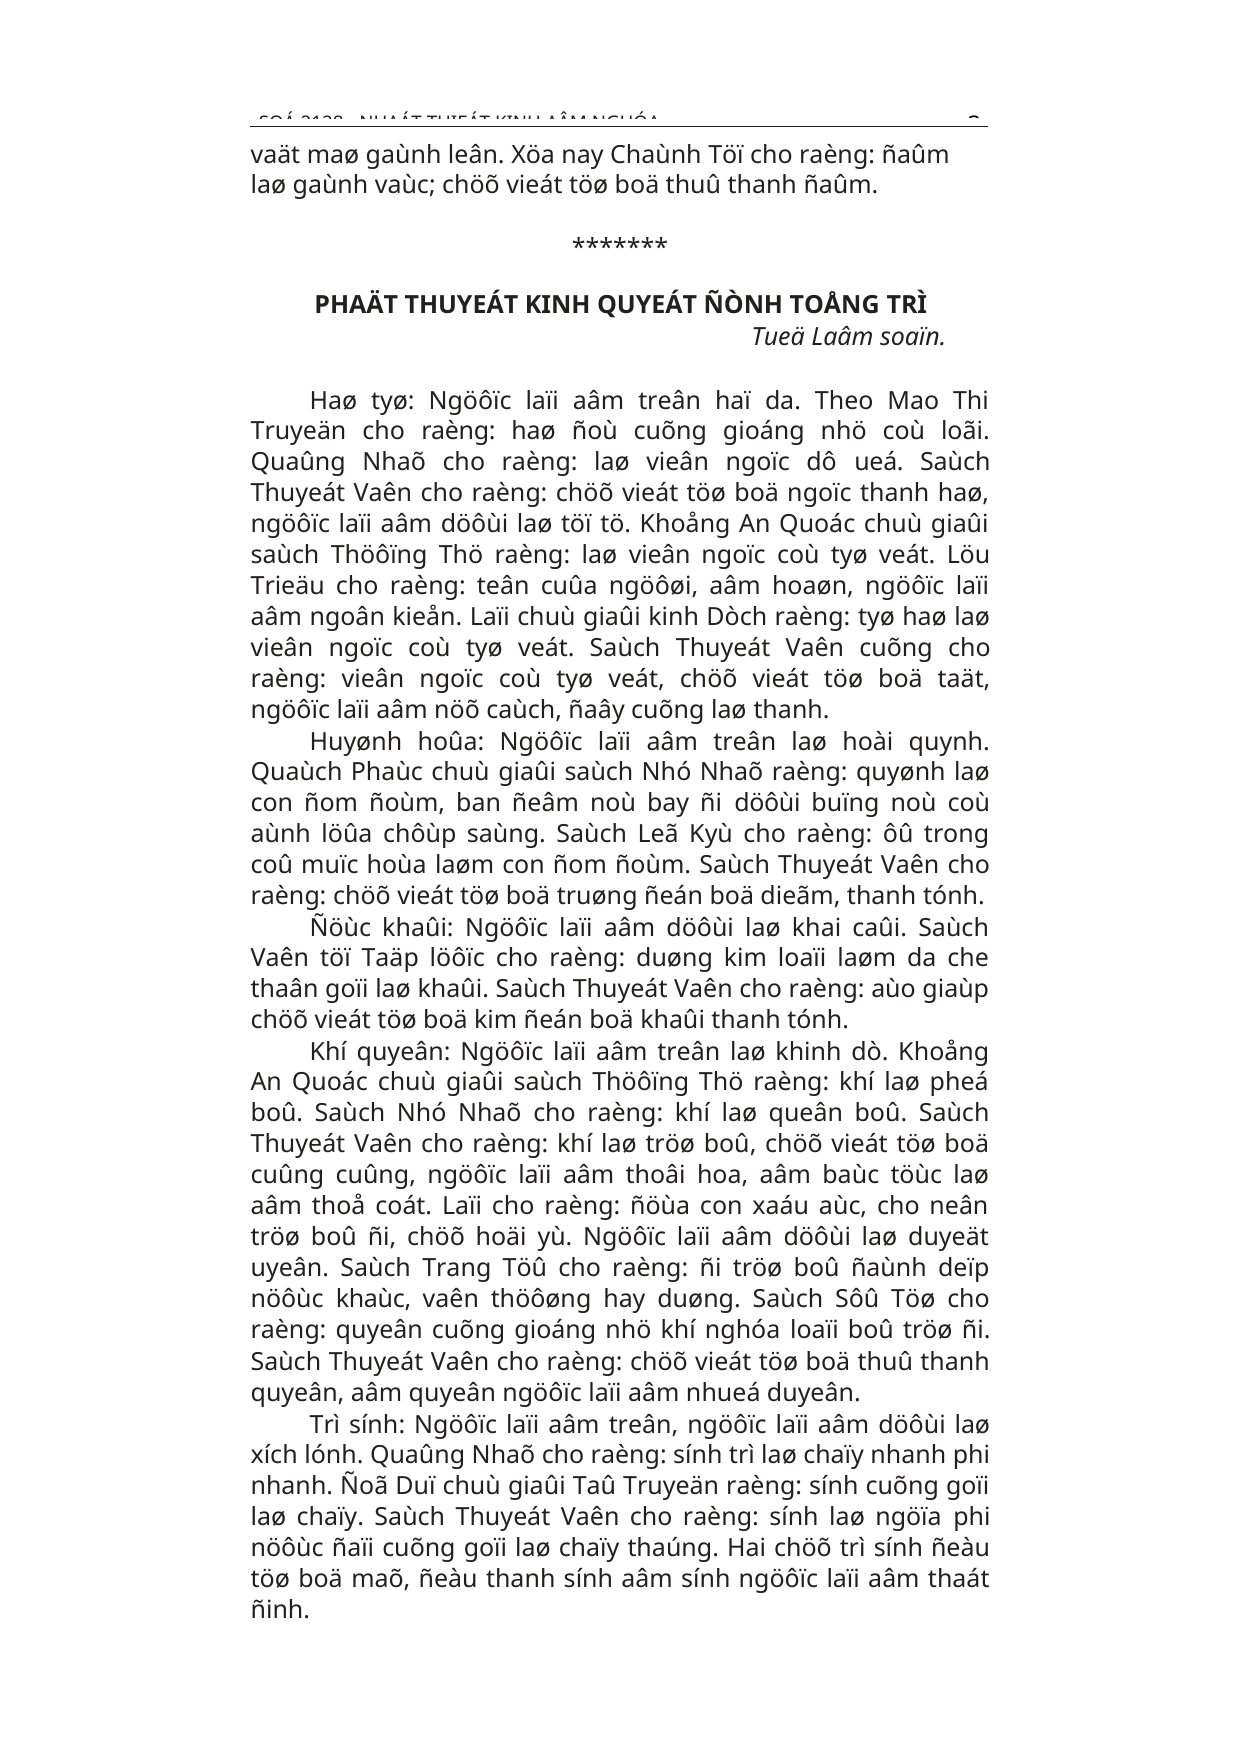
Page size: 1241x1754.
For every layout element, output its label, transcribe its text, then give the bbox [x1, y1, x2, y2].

subtitle PHAÄT THUYEÁT KINH QUYEÁT ÑÒNH TOÅNG TRÌ [256, 287, 986, 321]
text Khí quyeân: Ngöôïc laïi aâm treân laø khinh dò. Khoång An Quoác chuù giaûi saùch Thöôïng Thö raèng: khí laø pheá boû. Saùch Nhó Nhaõ cho raèng: khí laø queân boû. Saùch Thuyeát Vaên cho raèng: khí laø tröø boû, chöõ vieát töø boä cuûng cuûng, ngöôïc laïi aâm thoâi hoa, aâm baùc töùc laø aâm thoå coát. Laïi cho raèng: ñöùa con xaáu aùc, cho neân tröø boû ñi, chöõ hoäi yù. Ngöôïc laïi aâm döôùi laø duyeät uyeân. Saùch Trang Töû cho raèng: ñi tröø boû ñaùnh deïp nöôùc khaùc, vaên thöôøng hay duøng. Saùch Sôû Töø cho raèng: quyeân cuõng gioáng nhö khí nghóa loaïi boû tröø ñi. Saùch Thuyeát Vaên cho raèng: chöõ vieát töø boä thuû thanh quyeân, aâm quyeân ngöôïc laïi aâm nhueá duyeân. [250, 1036, 990, 1408]
text Trì sính: Ngöôïc laïi aâm treân, ngöôïc laïi aâm döôùi laø xích lónh. Quaûng Nhaõ cho raèng: sính trì laø chaïy nhanh phi nhanh. Ñoã Duï chuù giaûi Taû Truyeän raèng: sính cuõng goïi laø chaïy. Saùch Thuyeát Vaên cho raèng: sính laø ngöïa phi nöôùc ñaïi cuõng goïi laø chaïy thaúng. Hai chöõ trì sính ñeàu töø boä maõ, ñeàu thanh sính aâm sính ngöôïc laïi aâm thaát ñinh. [250, 1408, 990, 1626]
text Haø tyø: Ngöôïc laïi aâm treân haï da. Theo Mao Thi Truyeän cho raèng: haø ñoù cuõng gioáng nhö coù loãi. Quaûng Nhaõ cho raèng: laø vieân ngoïc dô ueá. Saùch Thuyeát Vaên cho raèng: chöõ vieát töø boä ngoïc thanh haø, ngöôïc laïi aâm döôùi laø töï tö. Khoång An Quoác chuù giaûi saùch Thöôïng Thö raèng: laø vieân ngoïc coù tyø veát. Löu Trieäu cho raèng: teân cuûa ngöôøi, aâm hoaøn, ngöôïc laïi aâm ngoân kieån. Laïi chuù giaûi kinh Dòch raèng: tyø haø laø vieân ngoïc coù tyø veát. Saùch Thuyeát Vaên cuõng cho raèng: vieân ngoïc coù tyø veát, chöõ vieát töø boä taät, ngöôïc laïi aâm nöõ caùch, ñaây cuõng laø thanh. [250, 384, 990, 726]
text ******* [256, 229, 984, 263]
text vaät maø gaùnh leân. Xöa nay Chaùnh Töï cho raèng: ñaûm laø gaùnh vaùc; chöõ vieát töø boä thuû thanh ñaûm. [250, 138, 991, 200]
text Huyønh hoûa: Ngöôïc laïi aâm treân laø hoài quynh. Quaùch Phaùc chuù giaûi saùch Nhó Nhaõ raèng: quyønh laø con ñom ñoùm, ban ñeâm noù bay ñi döôùi buïng noù coù aùnh löûa chôùp saùng. Saùch Leã Kyù cho raèng: ôû trong coû muïc hoùa laøm con ñom ñoùm. Saùch Thuyeát Vaên cho raèng: chöõ vieát töø boä truøng ñeán boä dieãm, thanh tónh. [250, 726, 990, 912]
text Ñöùc khaûi: Ngöôïc laïi aâm döôùi laø khai caûi. Saùch Vaên töï Taäp löôïc cho raèng: duøng kim loaïi laøm da che thaân goïi laø khaûi. Saùch Thuyeát Vaên cho raèng: aùo giaùp chöõ vieát töø boä kim ñeán boä khaûi thanh tónh. [250, 912, 990, 1036]
text Tueä Laâm soaïn. [751, 321, 1092, 352]
